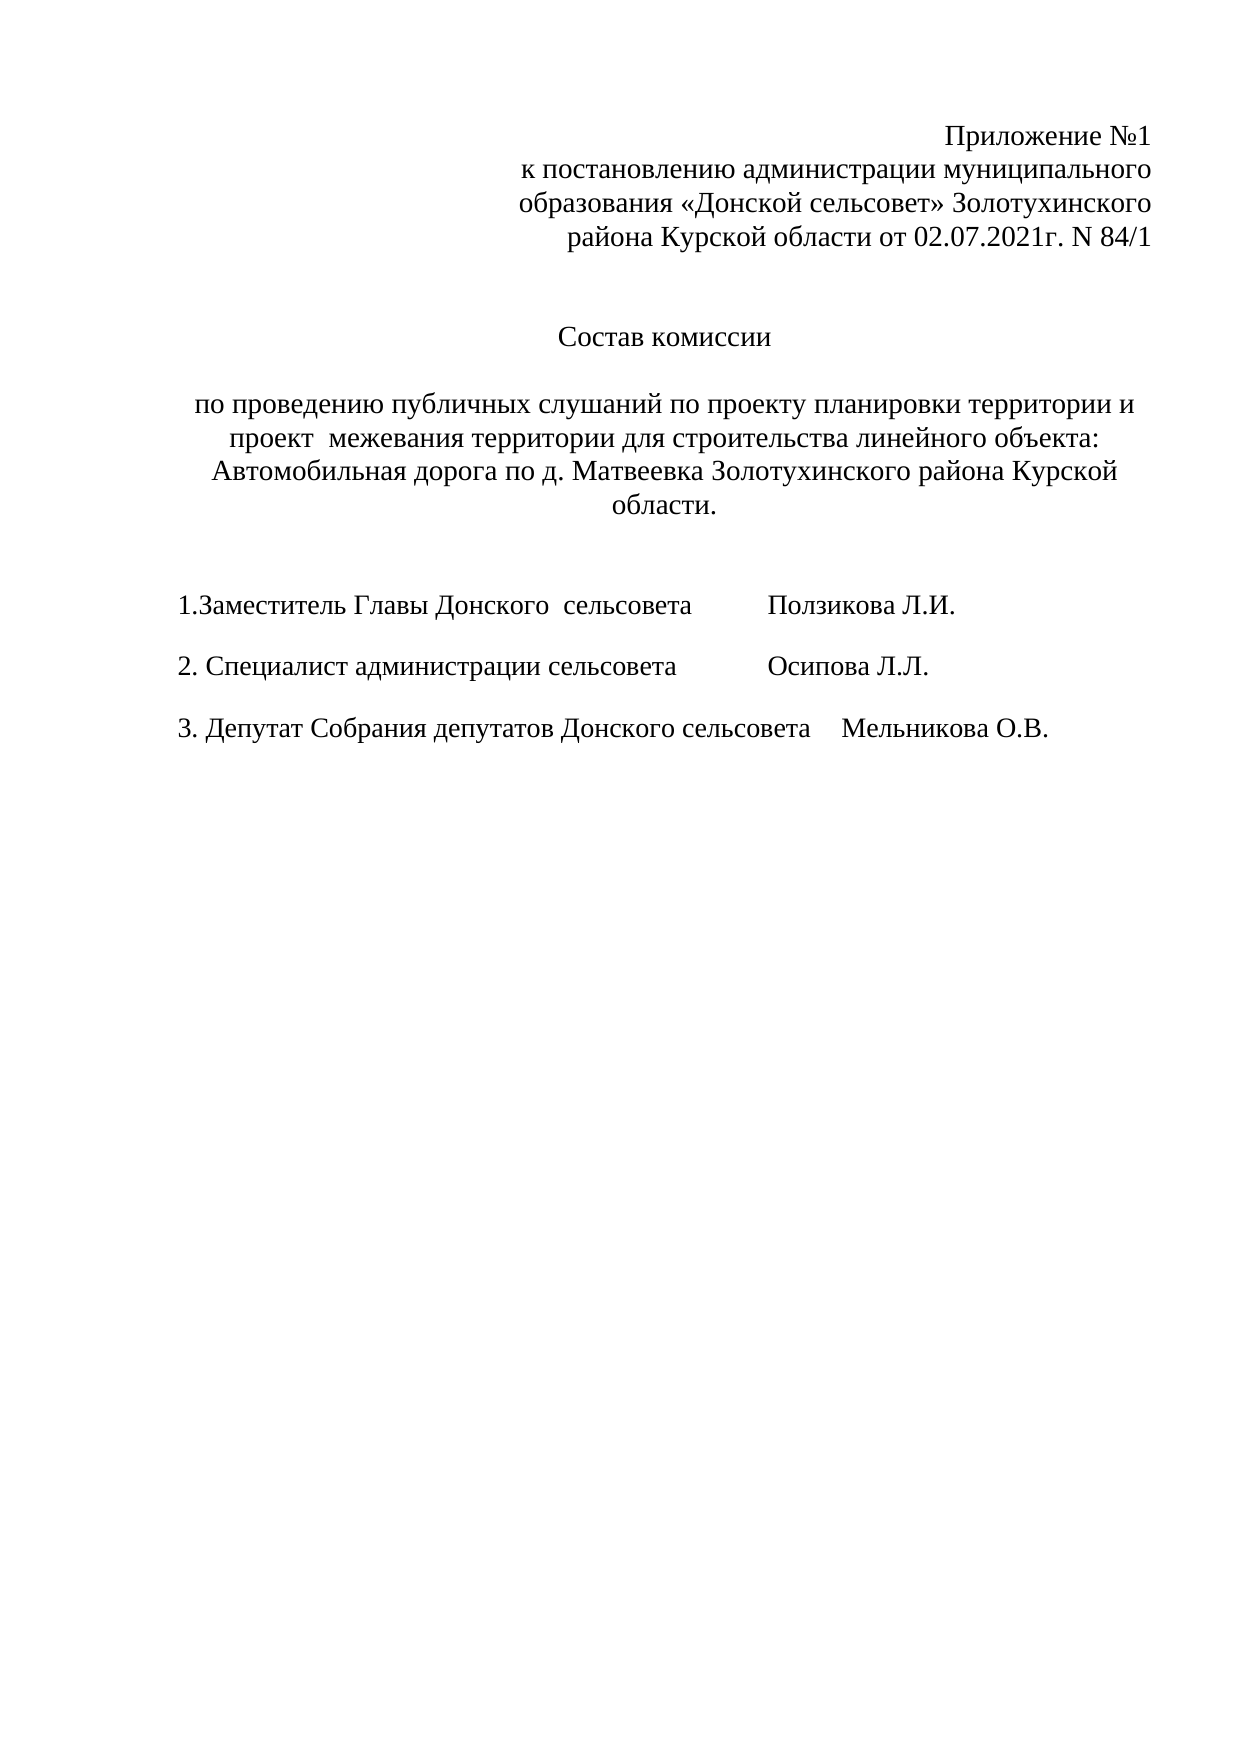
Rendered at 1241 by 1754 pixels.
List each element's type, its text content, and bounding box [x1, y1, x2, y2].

text к постановлению администрации муниципального [177, 152, 1152, 185]
text по проведению публичных слушаний по проекту планировки территории и проект межевания территории для строительства линейного объекта: Автомобильная дорога по д. Матвеевка Золотухинского района Курской области. [177, 386, 1152, 521]
text 3. Депутат Собрания депутатов Донского сельсовета Мельникова О.В. [177, 711, 1152, 743]
text района Курской области от 02.07.2021г. N 84/1 [177, 219, 1152, 252]
text Приложение №1 [177, 118, 1152, 152]
text Состав комиссии [177, 319, 1152, 353]
text образования «Донской сельсовет» Золотухинского [177, 185, 1152, 219]
text 2. Специалист администрации сельсовета Осипова Л.Л. [177, 649, 1152, 682]
text 1.Заместитель Главы Донского сельсовета Ползикова Л.И. [177, 588, 1152, 620]
